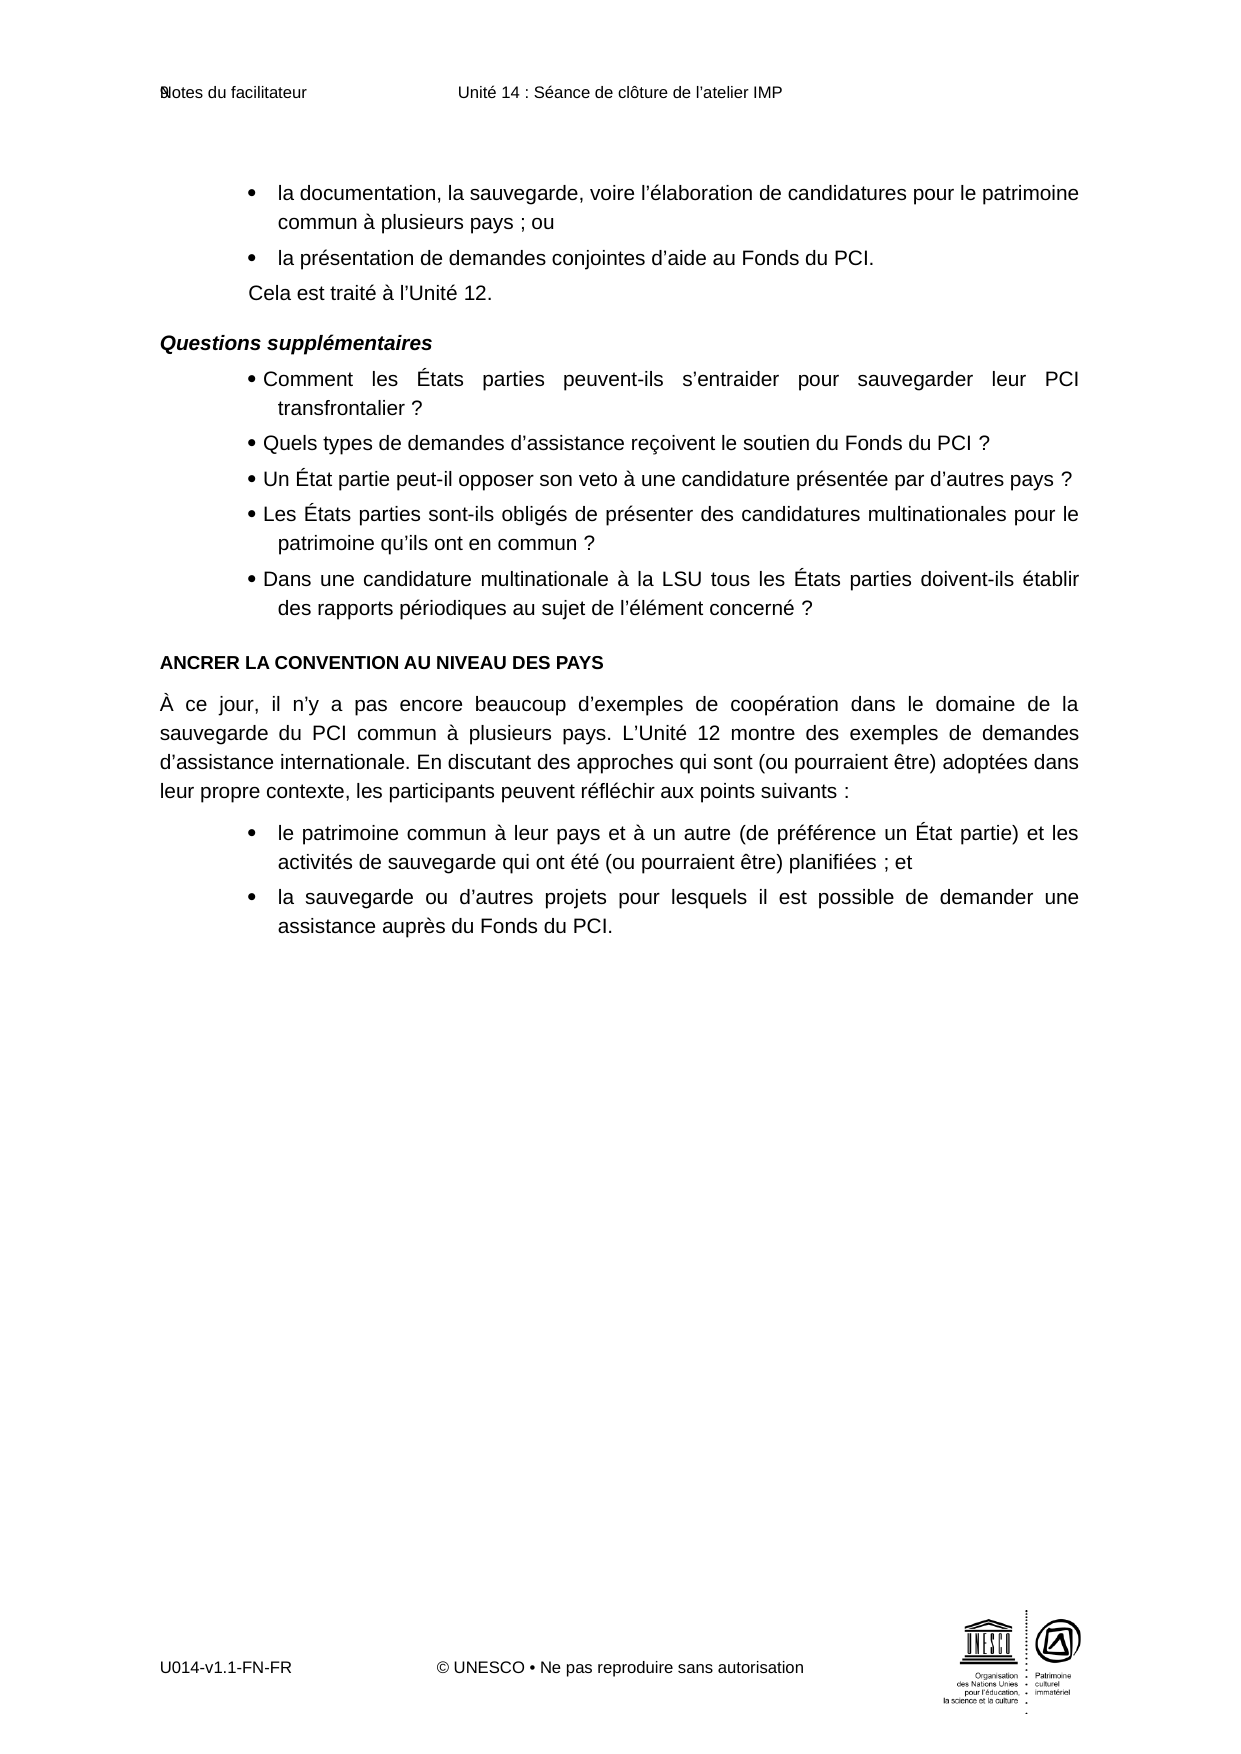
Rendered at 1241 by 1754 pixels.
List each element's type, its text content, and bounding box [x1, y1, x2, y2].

list la présentation de demandes conjointes d’aide au Fonds du PCI. [248, 242, 1081, 271]
text Questions supplémentaires [159, 327, 1081, 356]
text Dans une candidature multinationale à la LSU tous les États parties doivent-ils établir des rapports périodiques au sujet de l’élément concerné ? [248, 563, 1081, 621]
text Comment les États parties peuvent-ils s’entraider pour sauvegarder leur PCI transfrontalier ? [248, 363, 1081, 421]
text Un État partie peut-il opposer son veto à une candidature présentée par d’autres pays ? [248, 463, 1081, 492]
list la sauvegarde ou d’autres projets pour lesquels il est possible de demander une assistance auprès du Fonds du PCI. [248, 881, 1081, 940]
text Cela est traité à l’Unité 12. [248, 277, 1081, 306]
text Quels types de demandes d’assistance reçoivent le soutien du Fonds du PCI ? [248, 427, 1081, 456]
list la documentation, la sauvegarde, voire l’élaboration de candidatures pour le patrimoine commun à plusieurs pays ; ou [248, 177, 1081, 236]
text Les États parties sont-ils obligés de présenter des candidatures multinationales pour le patrimoine qu’ils ont en commun ? [248, 498, 1081, 556]
subtitle Ancrer la Convention au niveau des pays [159, 646, 1081, 675]
text À ce jour, il n’y a pas encore beaucoup d’exemples de coopération dans le domaine de la sauvegarde du PCI commun à plusieurs pays. L’Unité 12 montre des exemples de demandes d’assistance internationale. En discutant des approches qui sont (ou pourraient être) adoptées dans leur propre contexte, les participants peuvent réfléchir aux points suivants : [159, 688, 1081, 804]
picture [943, 1610, 1081, 1714]
list le patrimoine commun à leur pays et à un autre (de préférence un État partie) et les activités de sauvegarde qui ont été (ou pourraient être) planifiées ; et [248, 817, 1081, 875]
